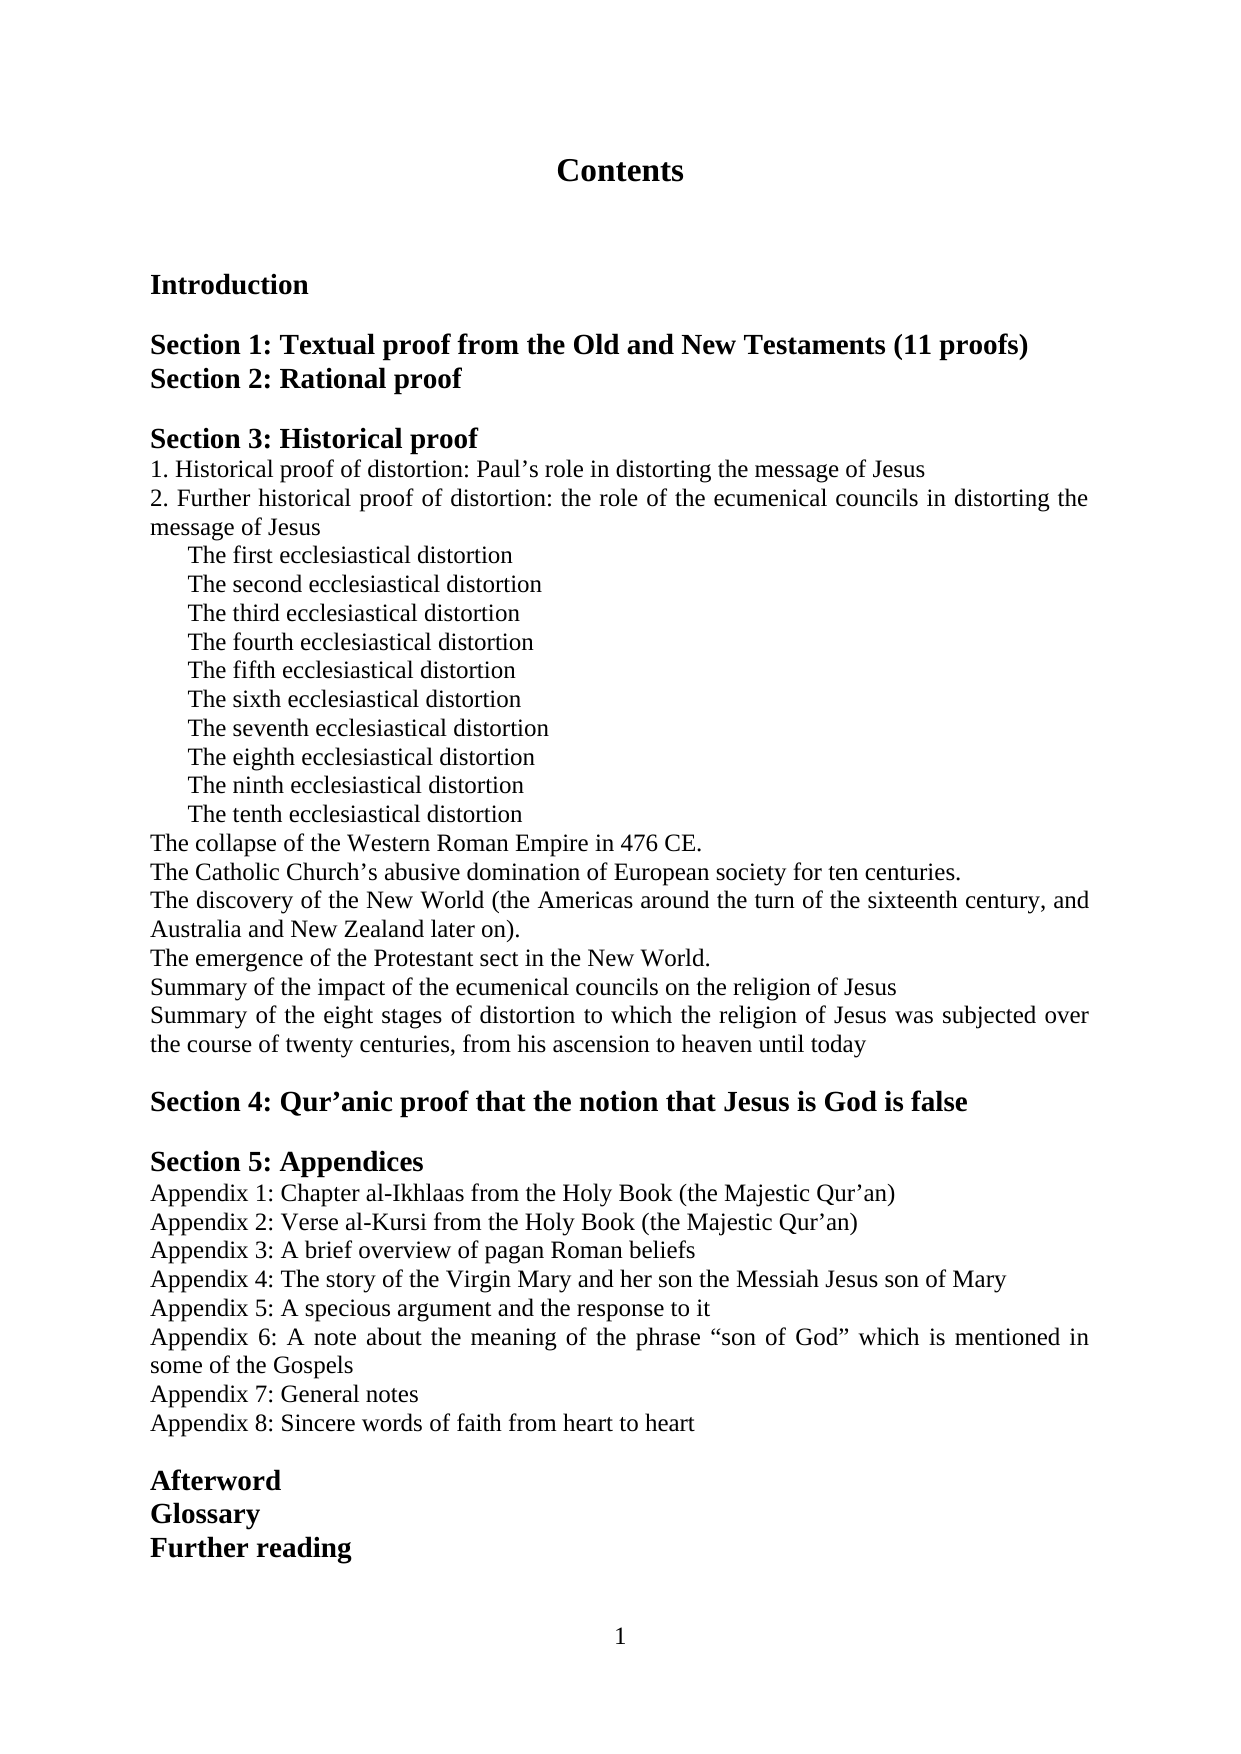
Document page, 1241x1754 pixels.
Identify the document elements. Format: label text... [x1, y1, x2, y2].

text The ninth ecclesiastical distortion [187, 771, 1090, 799]
text Section 4: Qur’anic proof that the notion that Jesus is God is false [150, 1084, 1090, 1118]
text Summary of the eight stages of distortion to which the religion of Jesus was subjected over the course of twenty centuries, from his ascension to heaven until today [150, 1001, 1090, 1058]
text The seventh ecclesiastical distortion [187, 713, 1090, 742]
text Section 1: Textual proof from the Old and New Testaments (11 proofs) [150, 327, 1090, 361]
text Section 2: Rational proof [150, 361, 1090, 394]
text Appendix 7: General notes [150, 1379, 1090, 1408]
text Contents [150, 150, 1090, 188]
text The fourth ecclesiastical distortion [150, 627, 1090, 656]
text The third ecclesiastical distortion [187, 598, 1090, 627]
text Appendix 8: Sincere words of faith from heart to heart [150, 1408, 1090, 1437]
text The fifth ecclesiastical distortion [150, 656, 1090, 684]
text 2. Further historical proof of distortion: the role of the ecumenical councils in distorting the message of Jesus [150, 483, 1090, 541]
text Afterword [150, 1463, 1090, 1496]
text Glossary [150, 1496, 1090, 1530]
text The tenth ecclesiastical distortion [150, 799, 1090, 828]
text Appendix 6: A note about the meaning of the phrase “son of God” which is mentioned in some of the Gospels [150, 1322, 1090, 1379]
text Appendix 3: A brief overview of pagan Roman beliefs [150, 1235, 1090, 1264]
text Appendix 1: Chapter al-Ikhlaas from the Holy Book (the Majestic Qur’an) [150, 1178, 1090, 1207]
text Section 5: Appendices [150, 1144, 1090, 1178]
text The Catholic Church’s abusive domination of European society for ten centuries. [150, 857, 1090, 886]
text 1. Historical proof of distortion: Paul’s role in distorting the message of Jesus [150, 454, 1090, 483]
text Section 3: Historical proof [150, 421, 1090, 454]
text Further reading [150, 1530, 1090, 1563]
text Introduction [150, 267, 1090, 301]
text The sixth ecclesiastical distortion [150, 684, 1090, 713]
text The collapse of the Western Roman Empire in 476 CE. [150, 828, 1090, 857]
text The emergence of the Protestant sect in the New World. [150, 943, 1090, 972]
text Appendix 4: The story of the Virgin Mary and her son the Messiah Jesus son of Mary [150, 1264, 1090, 1293]
text The eighth ecclesiastical distortion [187, 742, 1090, 771]
text The discovery of the New World (the Americas around the turn of the sixteenth century, and Australia and New Zealand later on). [150, 886, 1090, 943]
text The first ecclesiastical distortion [150, 541, 1090, 569]
text Summary of the impact of the ecumenical councils on the religion of Jesus [150, 972, 1090, 1001]
text Appendix 5: A specious argument and the response to it [150, 1293, 1090, 1322]
text The second ecclesiastical distortion [187, 569, 1090, 598]
text Appendix 2: Verse al-Kursi from the Holy Book (the Majestic Qur’an) [150, 1207, 1090, 1235]
